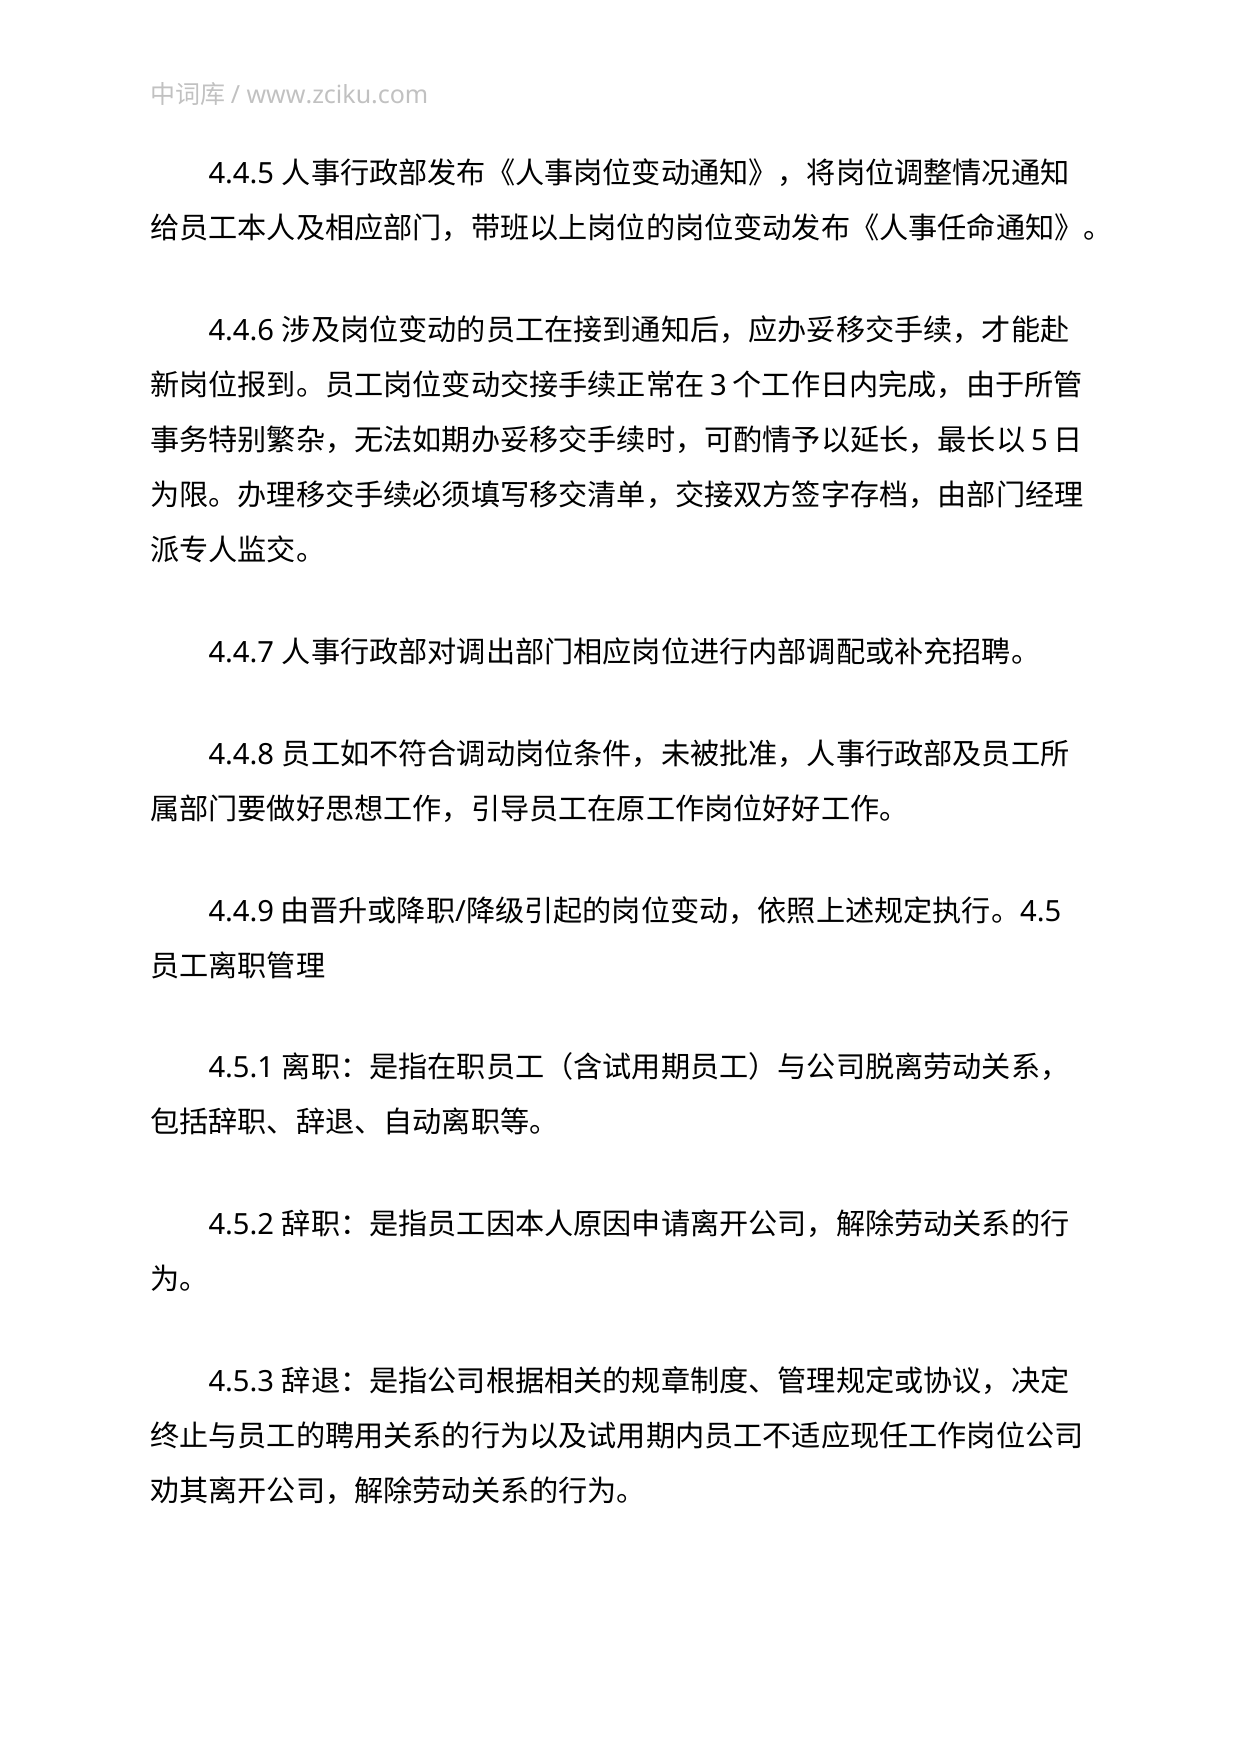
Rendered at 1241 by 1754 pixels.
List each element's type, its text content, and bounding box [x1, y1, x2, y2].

text 4.5.1 离职：是指在职员工（含试用期员工）与公司脱离劳动关系，包括辞职、辞退、自动离职等。 [150, 1044, 1090, 1141]
text 4.4.9由晋升或降职/降级引起的岗位变动，依照上述规定执行。4.5 员工离职管理 [150, 887, 1090, 984]
text 4.4.6 涉及岗位变动的员工在接到通知后，应办妥移交手续，才能赴新岗位报到。员工岗位变动交接手续正常在3个工作日内完成，由于所管事务特别繁杂，无法如期办妥移交手续时，可酌情予以延长，最长以5日为限。办理移交手续必须填写移交清单，交接双方签字存档，由部门经理派专人监交。 [150, 307, 1090, 569]
text 4.5.3 辞退：是指公司根据相关的规章制度、管理规定或协议，决定终止与员工的聘用关系的行为以及试用期内员工不适应现任工作岗位公司劝其离开公司，解除劳动关系的行为。 [150, 1357, 1090, 1510]
text 4.4.5 人事行政部发布《人事岗位变动通知》，将岗位调整情况通知给员工本人及相应部门，带班以上岗位的岗位变动发布《人事任命通知》。 [150, 150, 1090, 247]
text 4.5.2 辞职：是指员工因本人原因申请离开公司，解除劳动关系的行为。 [150, 1201, 1090, 1298]
text 4.4.8 员工如不符合调动岗位条件，未被批准，人事行政部及员工所属部门要做好思想工作，引导员工在原工作岗位好好工作。 [150, 730, 1090, 828]
text 4.4.7 人事行政部对调出部门相应岗位进行内部调配或补充招聘。 [150, 628, 1090, 671]
